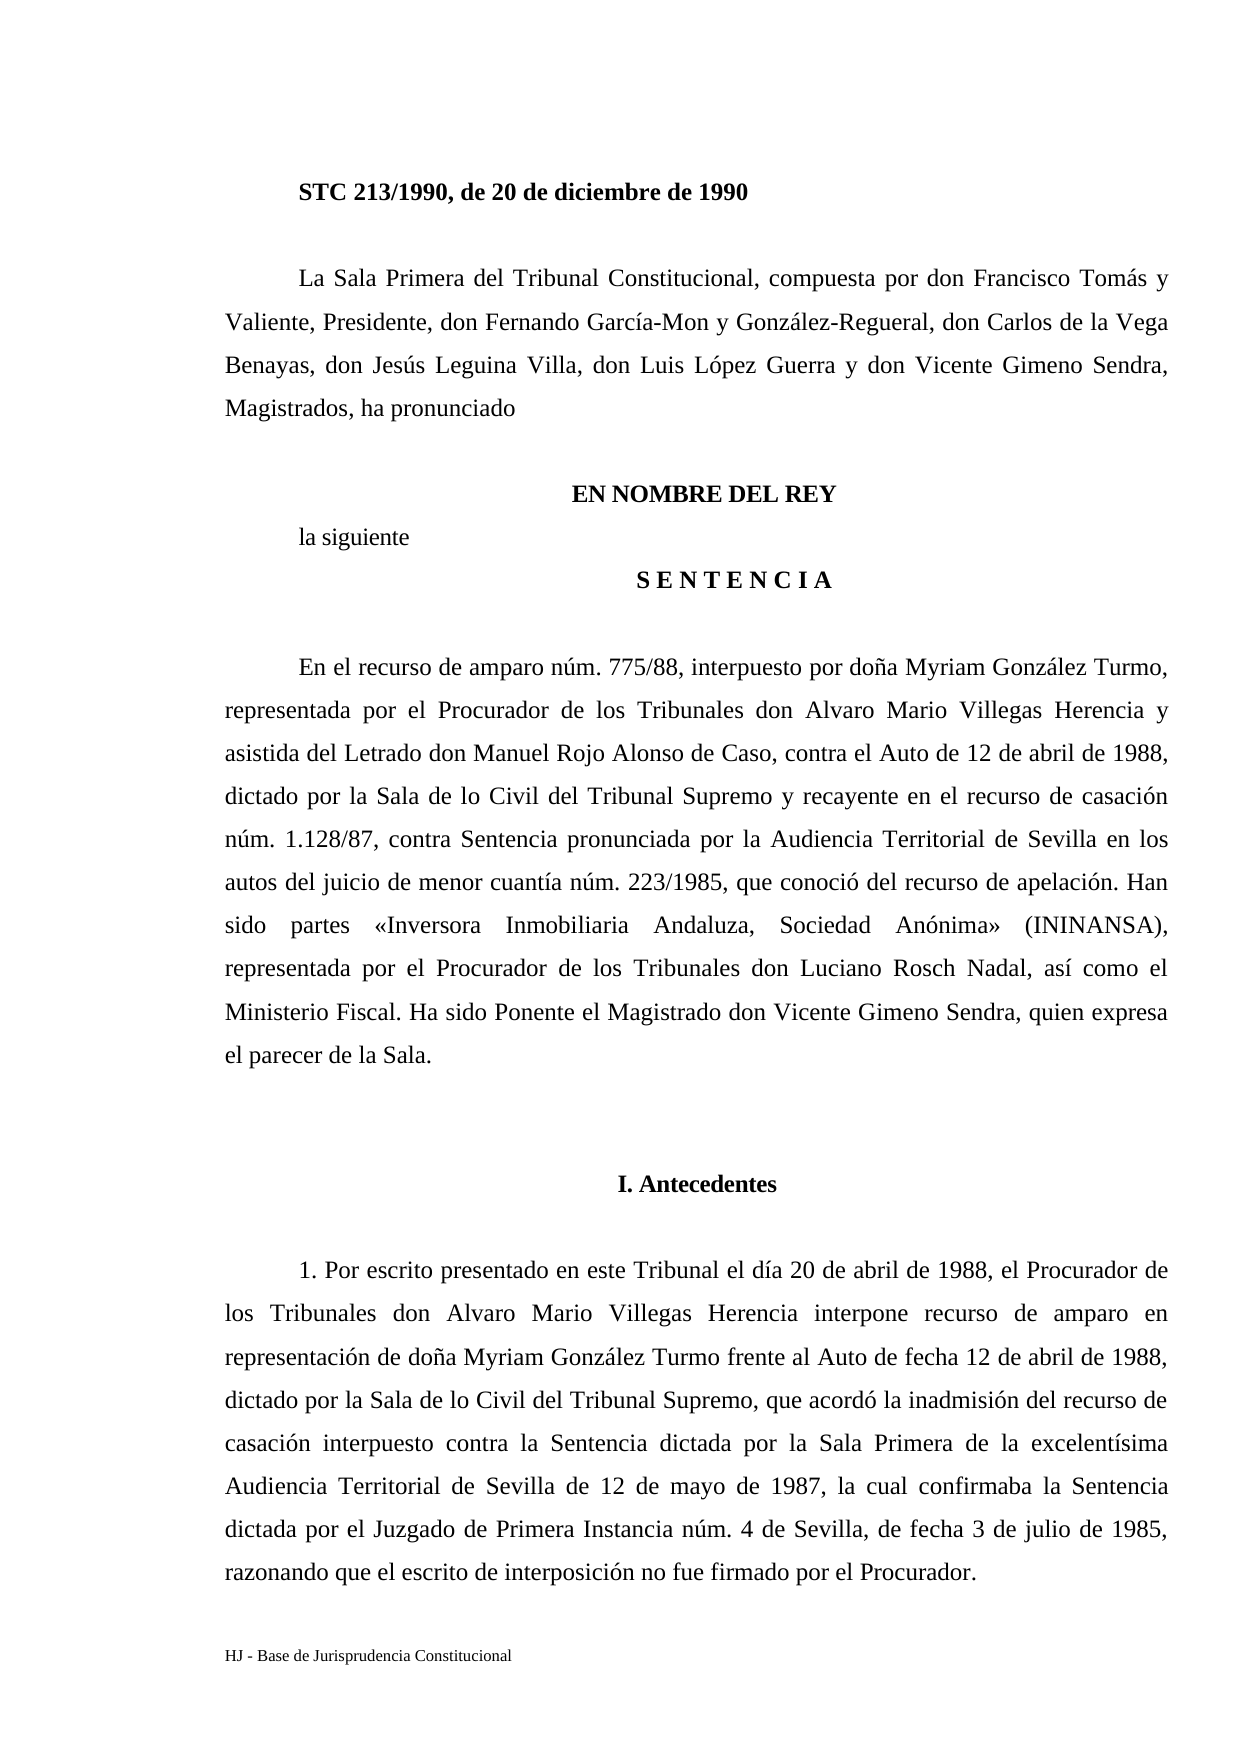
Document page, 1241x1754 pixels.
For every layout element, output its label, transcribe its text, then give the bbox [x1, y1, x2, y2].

text EN NOMBRE DEL REY [224, 479, 1110, 508]
text La Sala Primera del Tribunal Constitucional, compuesta por don Francisco Tomás y Valiente, Presidente, don Fernando García-Mon y González-Regueral, don Carlos de la Vega Benayas, don Jesús Leguina Villa, don Luis López Guerra y don Vicente Gimeno Sendra, Magistrados, ha pronunciado [224, 263, 1169, 422]
text la siguiente [224, 522, 1110, 551]
text 1. Por escrito presentado en este Tribunal el día 20 de abril de 1988, el Procurador de los Tribunales don Alvaro Mario Villegas Herencia interpone recurso de amparo en representación de doña Myriam González Turmo frente al Auto de fecha 12 de abril de 1988, dictado por la Sala de lo Civil del Tribunal Supremo, que acordó la inadmisión del recurso de casación interpuesto contra la Sentencia dictada por la Sala Primera de la excelentísima Audiencia Territorial de Sevilla de 12 de mayo de 1987, la cual confirmaba la Sentencia dictada por el Juzgado de Primera Instancia núm. 4 de Sevilla, de fecha 3 de julio de 1985, razonando que el escrito de interposición no fue firmado por el Procurador. [224, 1255, 1169, 1586]
text S E N T E N C I A [224, 565, 1169, 594]
text I. Antecedentes [224, 1169, 1169, 1198]
text STC 213/1990, de 20 de diciembre de 1990 [224, 177, 1169, 206]
text En el recurso de amparo núm. 775/88, interpuesto por doña Myriam González Turmo, representada por el Procurador de los Tribunales don Alvaro Mario Villegas Herencia y asistida del Letrado don Manuel Rojo Alonso de Caso, contra el Auto de 12 de abril de 1988, dictado por la Sala de lo Civil del Tribunal Supremo y recayente en el recurso de casación núm. 1.128/87, contra Sentencia pronunciada por la Audiencia Territorial de Sevilla en los autos del juicio de menor cuantía núm. 223/1985, que conoció del recurso de apelación. Han sido partes «Inversora Inmobiliaria Andaluza, Sociedad Anónima» (ININANSA), representada por el Procurador de los Tribunales don Luciano Rosch Nadal, así como el Ministerio Fiscal. Ha sido Ponente el Magistrado don Vicente Gimeno Sendra, quien expresa el parecer de la Sala. [224, 652, 1169, 1068]
